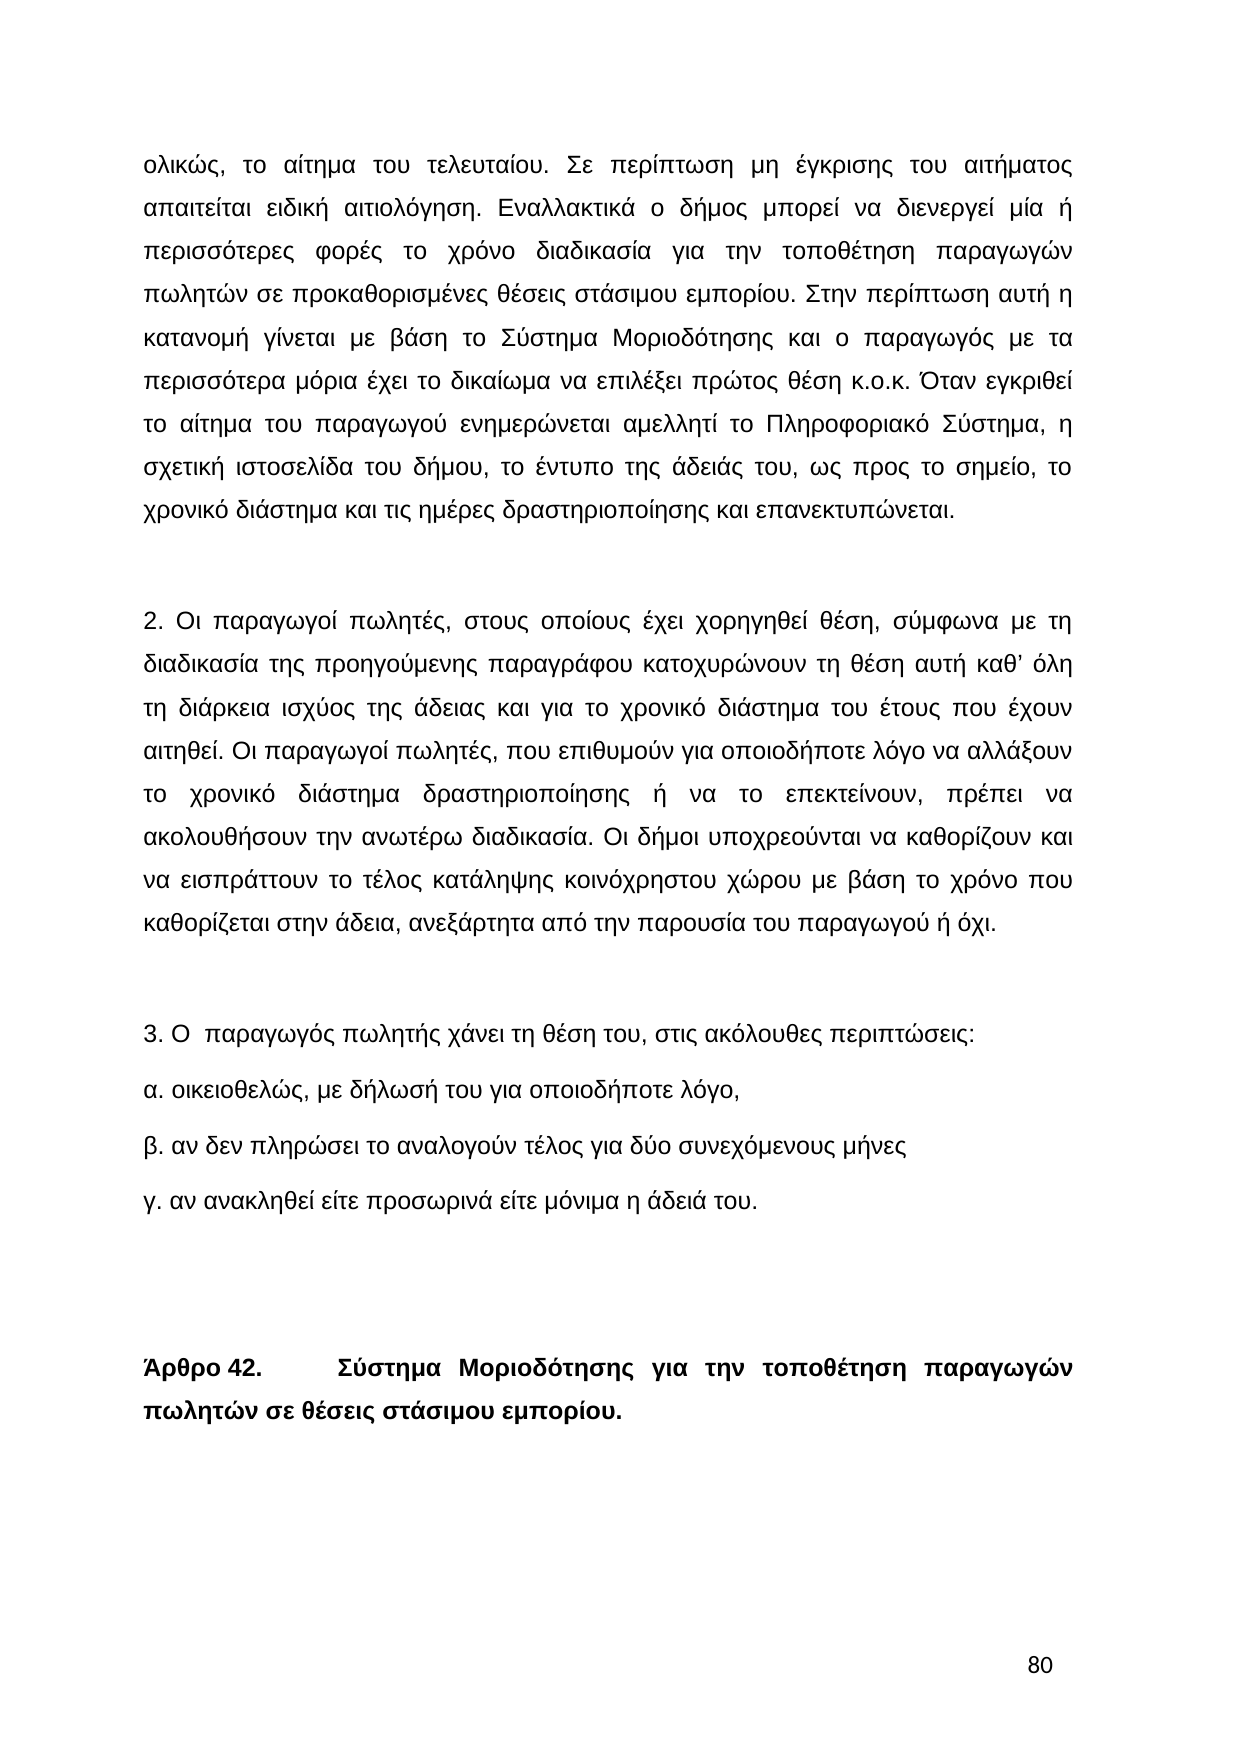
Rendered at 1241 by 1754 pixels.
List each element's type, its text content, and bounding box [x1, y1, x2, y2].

text Άρθρο 42. Σύστημα Μοριοδότησης για την τοποθέτηση παραγωγών πωλητών σε θέσεις στάσιμου εμπορίου. [143, 1353, 1074, 1425]
text β. αν δεν πληρώσει το αναλογούν τέλος για δύο συνεχόμενους μήνες [143, 1131, 1074, 1159]
text α. οικειοθελώς, με δήλωσή του για οποιοδήποτε λόγο, [143, 1075, 1074, 1104]
text 3. Ο παραγωγός πωλητής χάνει τη θέση του, στις ακόλουθες περιπτώσεις: [143, 1019, 1074, 1048]
text γ. αν ανακληθεί είτε προσωρινά είτε μόνιμα η άδειά του. [143, 1186, 1074, 1215]
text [143, 150, 1074, 524]
text 2. Οι παραγωγοί πωλητές, στους οποίους έχει χορηγηθεί θέση, σύμφωνα με τη διαδικασία της προηγούμενης παραγράφου κατοχυρώνουν τη θέση αυτή καθ’ όλη τη διάρκεια ισχύος της άδειας και για το χρονικό διάστημα του έτους που έχουν αιτηθεί. Οι παραγωγοί πωλητές, που επιθυμούν για οποιοδήποτε λόγο να αλλάξουν το χρονικό διάστημα δραστηριοποίησης ή να το επεκτείνουν, πρέπει να ακολουθήσουν την ανωτέρω διαδικασία. Οι δήμοι υποχρεούνται να καθορίζουν και να εισπράττουν το τέλος κατάληψης κοινόχρηστου χώρου με βάση το χρόνο που καθορίζεται στην άδεια, ανεξάρτητα από την παρουσία του παραγωγού ή όχι. [143, 606, 1074, 937]
